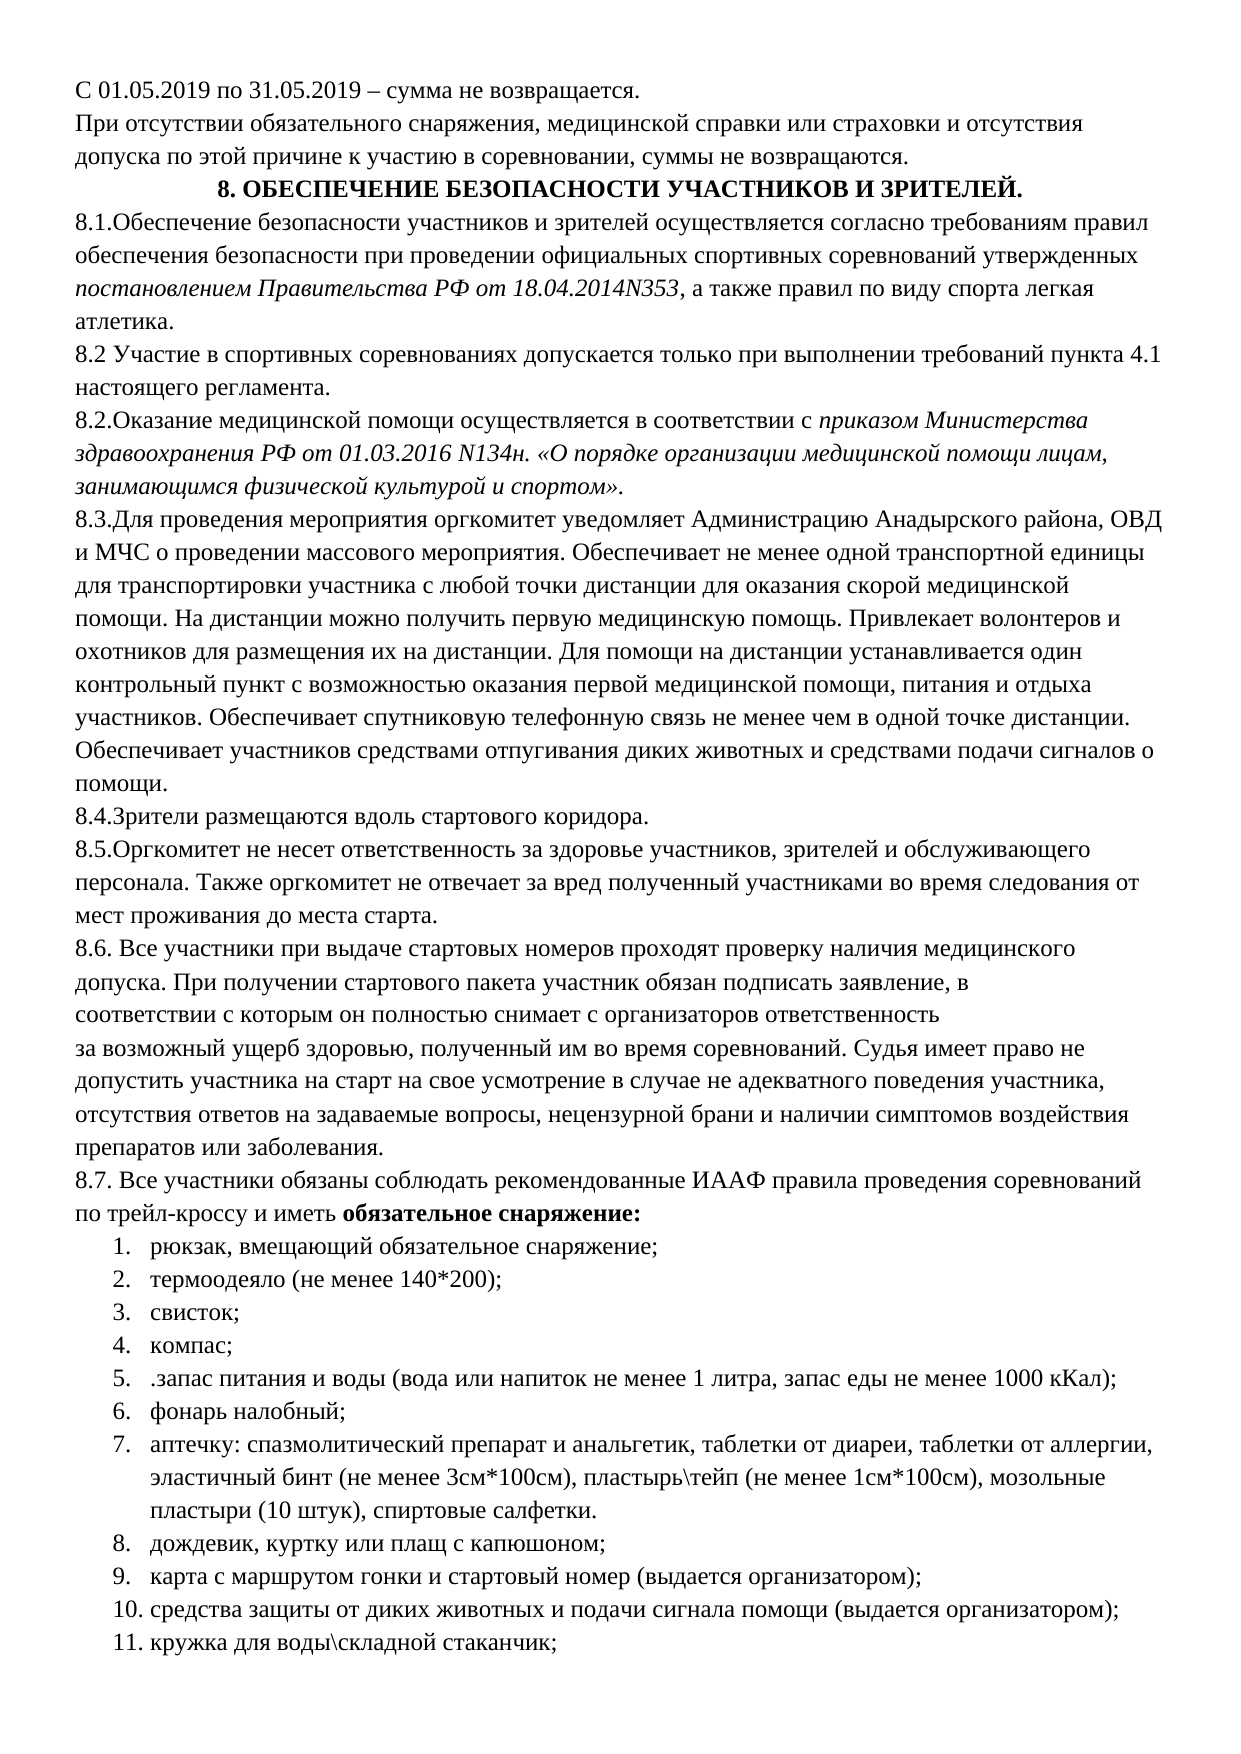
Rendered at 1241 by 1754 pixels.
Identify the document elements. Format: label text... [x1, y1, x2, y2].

list средства защиты от диких животных и подачи сигнала помощи (выдается организатором); [112, 1594, 1165, 1623]
list дождевик, куртку или плащ с капюшоном; [112, 1528, 1165, 1557]
list аптечку: спазмолитический препарат и анальгетик, таблетки от диареи, таблетки от аллергии, эластичный бинт (не менее 3см*100см), пластырь\тейп (не менее 1см*100см), мозольные пластыри (10 штук), спиртовые салфетки. [112, 1429, 1165, 1524]
list термоодеяло (не менее 140*200); [112, 1264, 1165, 1292]
list рюкзак, вмещающий обязательное снаряжение; [112, 1231, 1165, 1259]
text 8.6. Все участники при выдаче стартовых номеров проходят проверку наличия медицинского допуска. При получении стартового пакета участник обязан подписать заявление, в [75, 933, 1165, 995]
text 8. ОБЕСПЕЧЕНИЕ БЕЗОПАСНОСТИ УЧАСТНИКОВ И ЗРИТЕЛЕЙ. [75, 174, 1165, 203]
text 8.7. Все участники обязаны соблюдать рекомендованные ИААФ правила проведения соревнований по трейл-кроссу и иметь обязательное снаряжение: [75, 1165, 1165, 1226]
list компас; [112, 1330, 1165, 1358]
list фонарь налобный; [112, 1396, 1165, 1424]
text 8.2.Оказание медицинской помощи осуществляется в соответствии с приказом Министерства здравоохранения РФ от 01.03.2016 N134н. «О порядке организации медицинской помощи лицам, занимающимся физической культурой и спортом». [75, 405, 1165, 500]
list карта с маршрутом гонки и стартовый номер (выдается организатором); [112, 1561, 1165, 1590]
text 8.1.Обеспечение безопасности участников и зрителей осуществляется согласно требованиям правил обеспечения безопасности при проведении официальных спортивных соревнований утвержденных постановлением Правительства РФ от N353, а также правил по виду спорта легкая атлетика. [75, 207, 1165, 335]
text 8.3.Для проведения мероприятия оргкомитет уведомляет Администрацию Анадырского района, ОВД и МЧС о проведении массового мероприятия. Обеспечивает не менее одной транспортной единицы для транспортировки участника с любой точки дистанции для оказания скорой медицинской помощи. На дистанции можно получить первую медицинскую помощь. Привлекает волонтеров и охотников для размещения их на дистанции. Для помощи на дистанции устанавливается один контрольный пункт с возможностью оказания первой медицинской помощи, питания и отдыха участников. Обеспечивает спутниковую телефонную связь не менее чем в одной точке дистанции. Обеспечивает участников средствами отпугивания диких животных и средствами подачи сигналов о помощи. [75, 504, 1165, 797]
text 8.5.Оргкомитет не несет ответственность за здоровье участников, зрителей и обслуживающего персонала. Также оргкомитет не отвечает за вред полученный участниками во время следования от мест проживания до места старта. [75, 834, 1165, 929]
text за возможный ущерб здоровью, полученный им во время соревнований. Судья имеет право не допустить участника на старт на свое усмотрение в случае не адекватного поведения участника, отсутствия ответов на задаваемые вопросы, нецензурной брани и наличии симптомов воздействия препаратов или заболевания. [75, 1033, 1165, 1160]
text соответствии с которым он полностью снимает с организаторов ответственность [75, 999, 1165, 1028]
list свисток; [112, 1297, 1165, 1326]
text 8.2 Участие в спортивных соревнованиях допускается только при выполнении требований пункта 4.1 настоящего регламента. [75, 339, 1165, 401]
list кружка для воды\складной стаканчик; [112, 1627, 1165, 1656]
list .запас питания и воды (вода или напиток не менее 1 литра, запас еды не менее 1000 кКал); [112, 1363, 1165, 1392]
text 8.4.Зрители размещаются вдоль стартового коридора. [75, 801, 1165, 830]
text При отсутствии обязательного снаряжения, медицинской справки или страховки и отсутствия допуска по этой причине к участию в соревновании, суммы не возвращаются. [75, 108, 1165, 170]
text С 01.05.2019 по 31.05.2019 – сумма не возвращается. [75, 75, 1165, 104]
